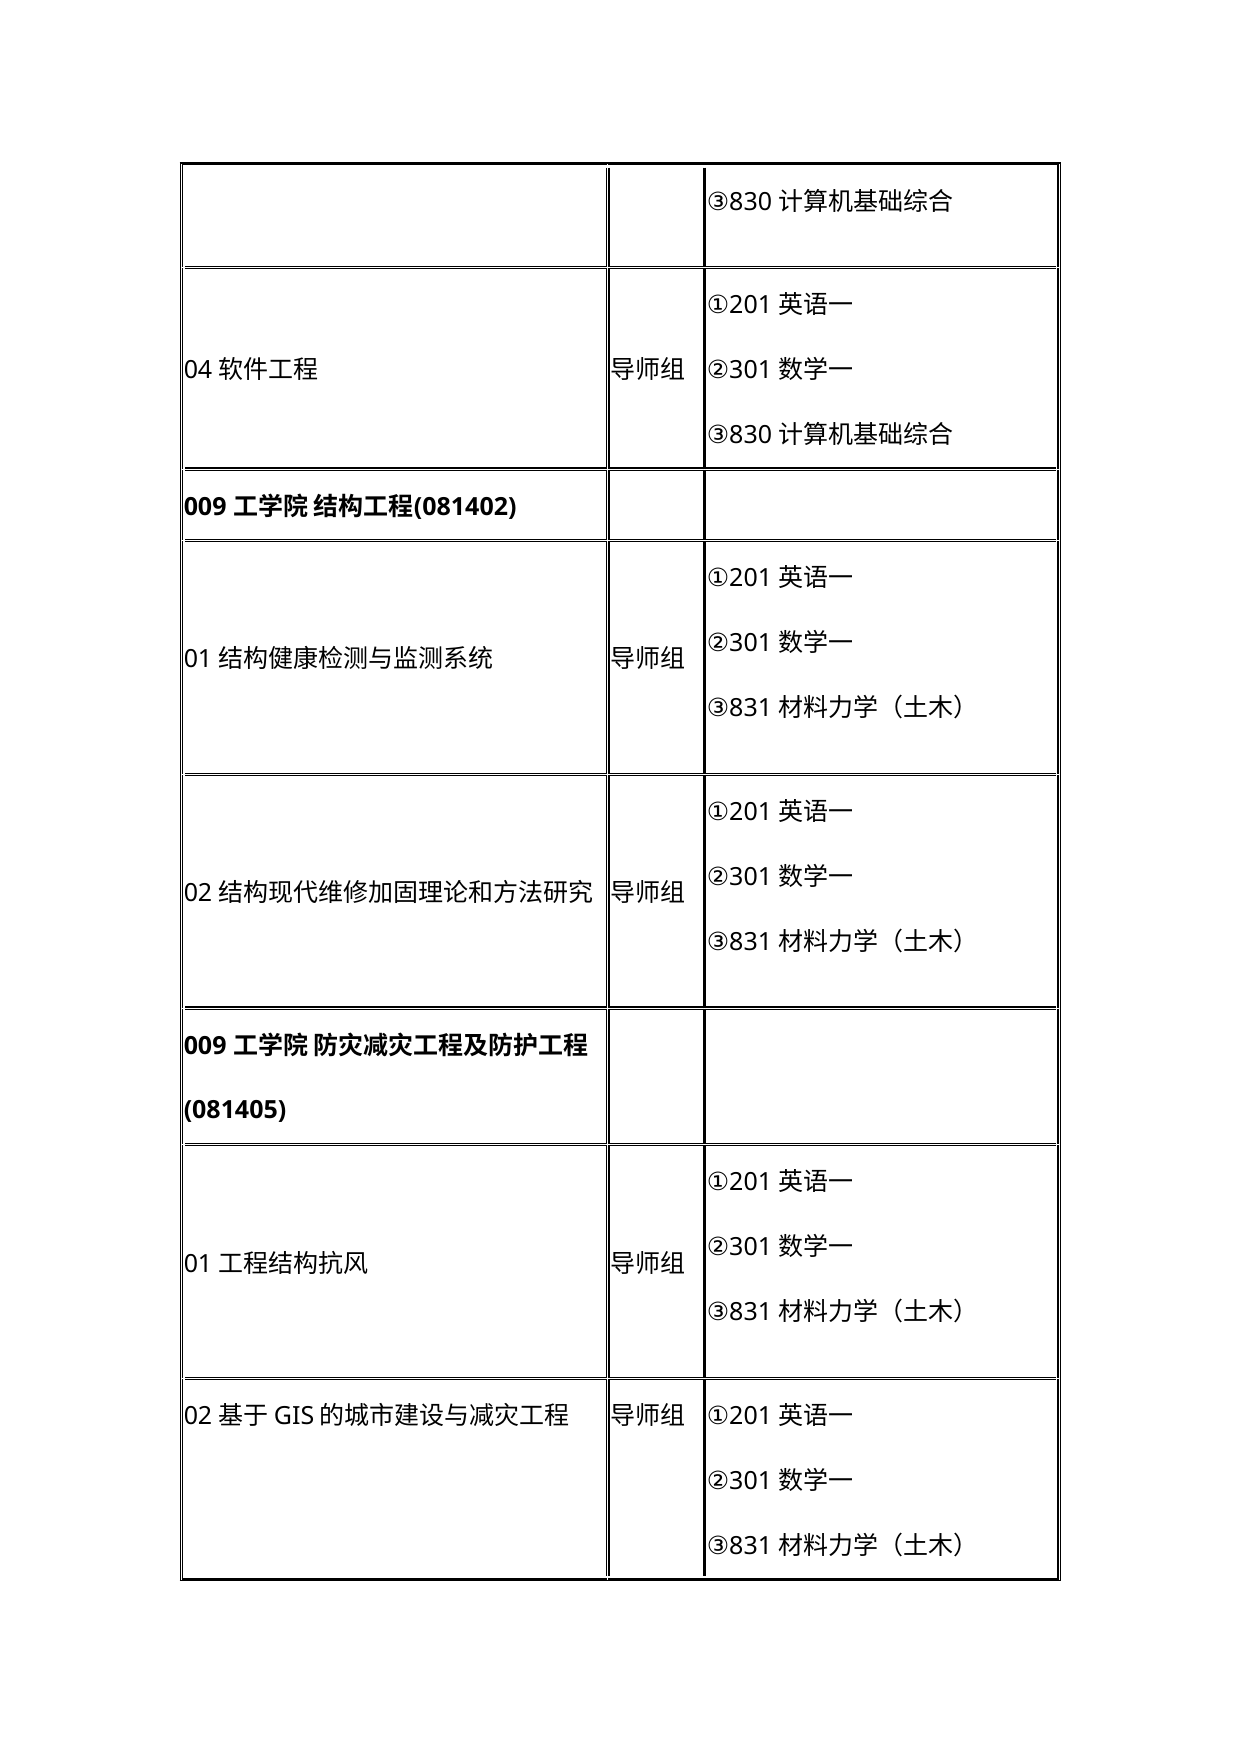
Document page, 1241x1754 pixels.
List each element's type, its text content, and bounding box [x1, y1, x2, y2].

table_cell 03 嵌入式系统应用 [183, 164, 608, 266]
table_cell 导师组 [610, 542, 703, 772]
table_cell 02 基于GIS的城市建设与减灾工程 [183, 1376, 608, 1578]
table_cell ①201 英语一 ②301 数学一 ③831 材料力学（土木） [706, 773, 1058, 1006]
table_cell 导师组 [610, 776, 703, 1006]
table_cell 导师组 [610, 269, 703, 467]
table_cell ①201 英语一 ②301 数学一 ③830 计算机基础综合 [704, 266, 1059, 467]
table_cell 导师组 [608, 1380, 704, 1578]
table_cell [706, 1006, 1058, 1143]
table_cell 01 结构健康检测与监测系统 [183, 539, 606, 772]
table_cell 01 工程结构抗风 [181, 1143, 608, 1376]
table_cell [610, 471, 703, 538]
table_cell 04 软件工程 [181, 266, 608, 467]
table_cell ①201 英语一 ②301 数学一 ③831 材料力学（土木） [706, 539, 1058, 772]
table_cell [704, 1376, 1058, 1578]
table_cell 009 工学院 结构工程(081402) [183, 467, 606, 538]
table_cell 02 结构现代维修加固理论和方法研究 [183, 773, 606, 1006]
table_cell [610, 1010, 703, 1143]
table_cell ①201 英语一 ②301 数学一 ③831 材料力学（土木） [704, 1143, 1059, 1376]
table_cell 009 工学院 防灾减灾工程及防护工程(081405) [183, 1006, 606, 1143]
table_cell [704, 165, 1057, 266]
table_cell [706, 467, 1058, 538]
table_cell 导师组 [610, 1146, 703, 1376]
table_cell 导师组 [608, 165, 704, 266]
